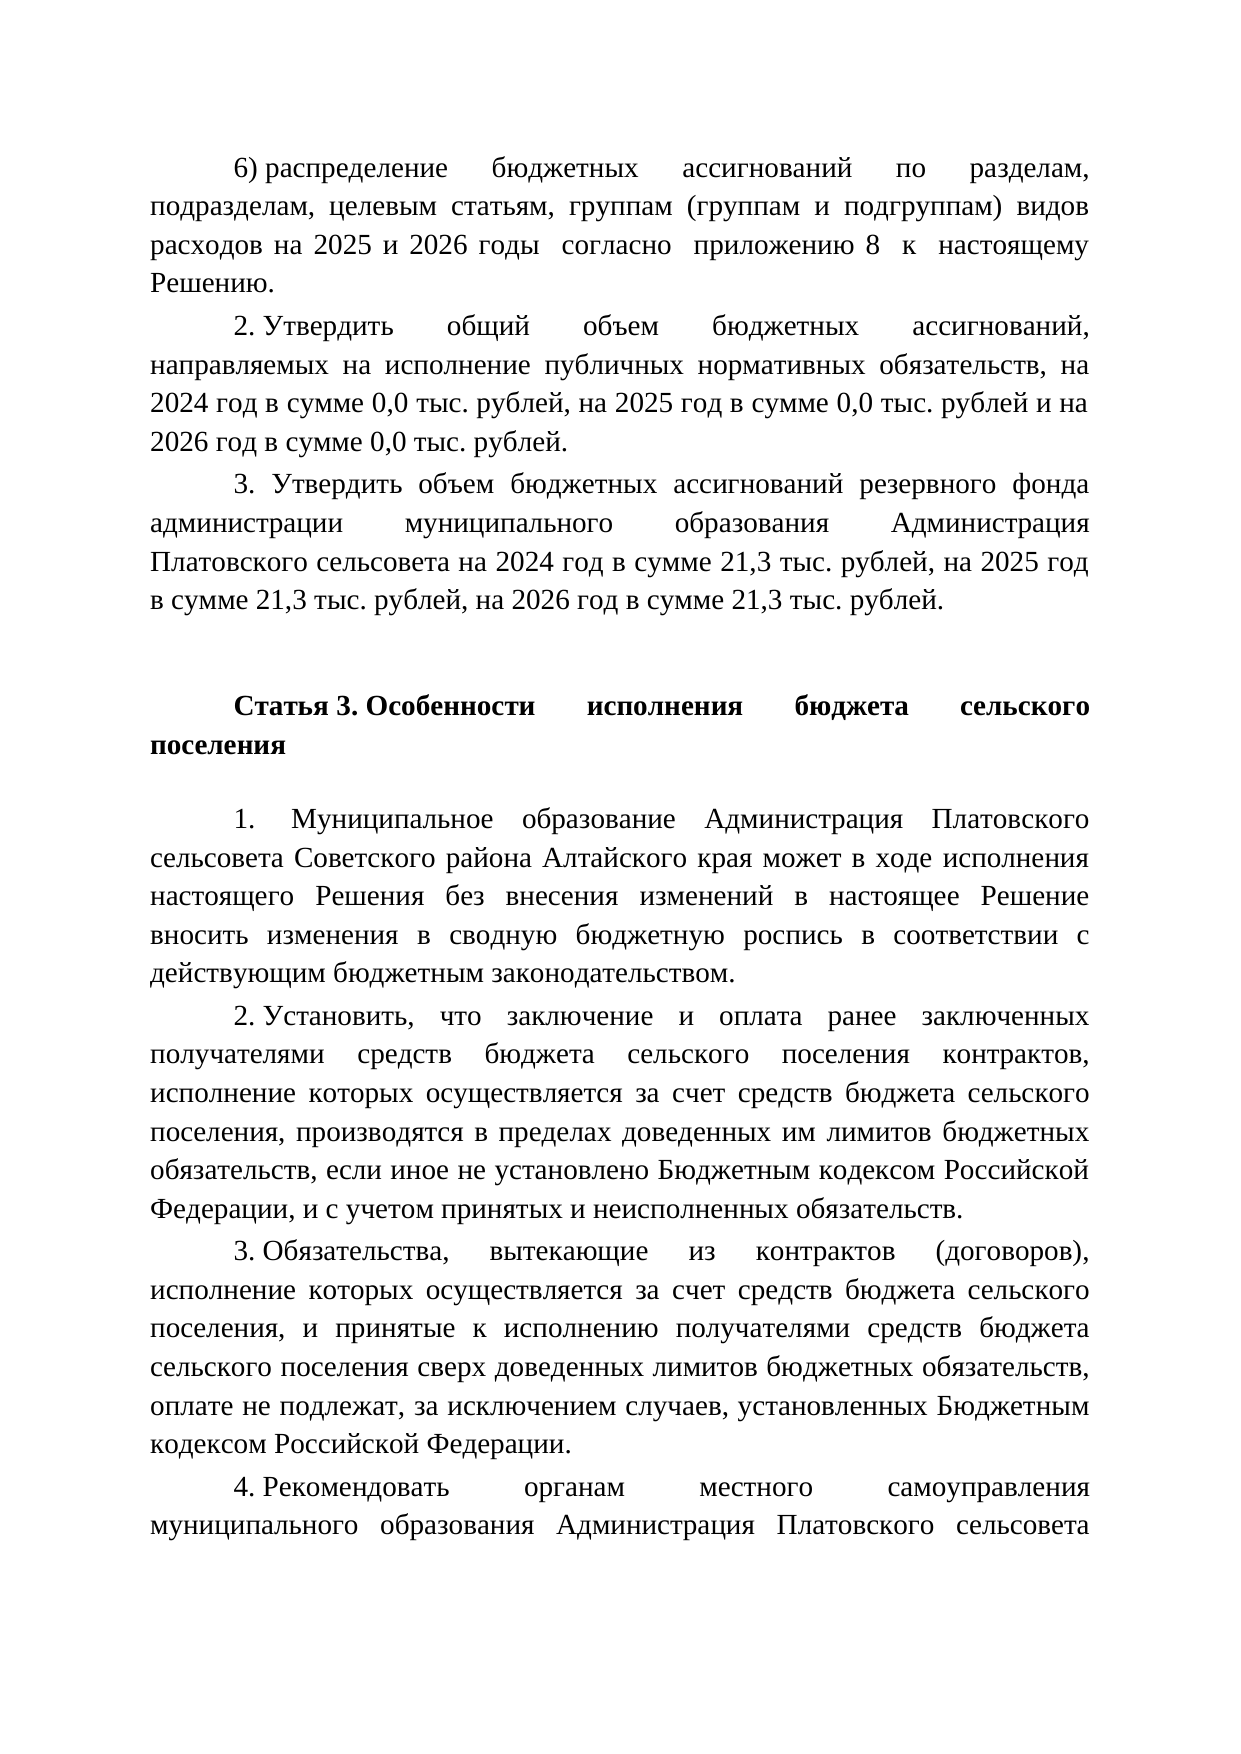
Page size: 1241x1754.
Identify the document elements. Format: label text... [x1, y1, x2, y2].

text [150, 1469, 1090, 1541]
text Статья 3. Особенности исполнения бюджета сельского поселения [150, 688, 1090, 760]
text 2. Утвердить общий объем бюджетных ассигнований, направляемых на исполнение публичных нормативных обязательств, на 2024 год в сумме 0,0 тыс. рублей, на 2025 год в сумме 0,0 тыс. рублей и на 2026 год в сумме 0,0 тыс. рублей. [150, 308, 1090, 457]
text 3. Обязательства, вытекающие из контрактов (договоров), исполнение которых осуществляется за счет средств бюджета сельского поселения, и принятые к исполнению получателями средств бюджета сельского поселения сверх доведенных лимитов бюджетных обязательств, оплате не подлежат, за исключением случаев, установленных Бюджетным кодексом Российской Федерации. [150, 1233, 1090, 1460]
text 1. Муниципальное образование Администрация Платовского сельсовета Советского района Алтайского края может в ходе исполнения настоящего Решения без внесения изменений в настоящее Решение вносить изменения в сводную бюджетную роспись в соответствии с действующим бюджетным законодательством. [150, 801, 1090, 989]
text 6) распределение бюджетных ассигнований по разделам, подразделам, целевым статьям, группам (группам и подгруппам) видов расходов на 2025 и 2026 годы согласно приложению 8 к настоящему Решению. [150, 150, 1090, 299]
text 2. Установить, что заключение и оплата ранее заключенных получателями средств бюджета сельского поселения контрактов, исполнение которых осуществляется за счет средств бюджета сельского поселения, производятся в пределах доведенных им лимитов бюджетных обязательств, если иное не установлено Бюджетным кодексом Российской Федерации, и с учетом принятых и неисполненных обязательств. [150, 998, 1090, 1224]
text 3. Утвердить объем бюджетных ассигнований резервного фонда администрации муниципального образования Администрация Платовского сельсовета на 2024 год в сумме 21,3 тыс. рублей, на 2025 год в сумме 21,3 тыс. рублей, на 2026 год в сумме 21,3 тыс. рублей. [150, 467, 1090, 616]
